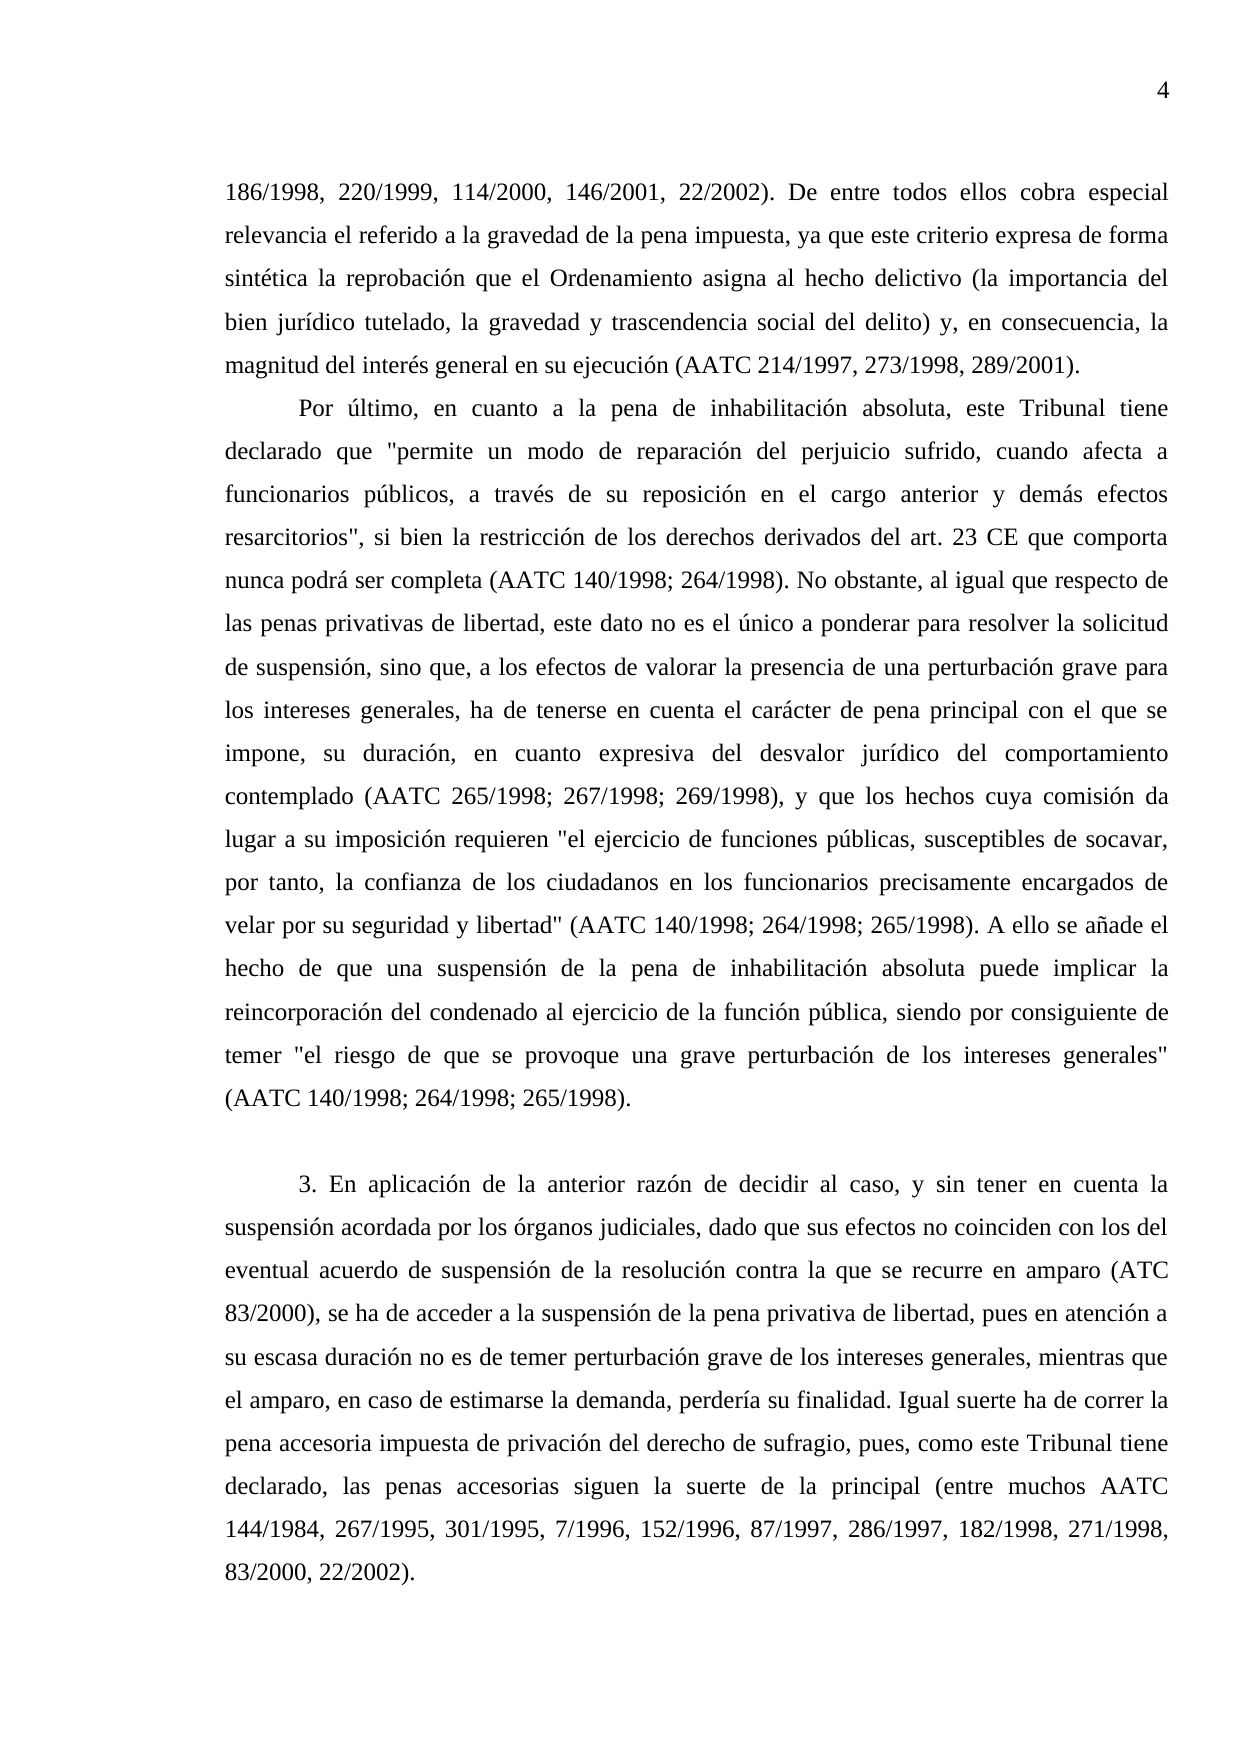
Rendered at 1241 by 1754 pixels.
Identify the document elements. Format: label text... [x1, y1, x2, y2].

text 3. En aplicación de la anterior razón de decidir al caso, y sin tener en cuenta la suspensión acordada por los órganos judiciales, dado que sus efectos no coinciden con los del eventual acuerdo de suspensión de la resolución contra la que se recurre en amparo (ATC 83/2000), se ha de acceder a la suspensión de la pena privativa de libertad, pues en atención a su escasa duración no es de temer perturbación grave de los intereses generales, mientras que el amparo, en caso de estimarse la demanda, perdería su finalidad. Igual suerte ha de correr la pena accesoria impuesta de privación del derecho de sufragio, pues, como este Tribunal tiene declarado, las penas accesorias siguen la suerte de la principal (entre muchos AATC 144/1984, 267/1995, 301/1995, 7/1996, 152/1996, 87/1997, 286/1997, 182/1998, 271/1998, 83/2000, 22/2002). [224, 1169, 1169, 1586]
text Por último, en cuanto a la pena de inhabilitación absoluta, este Tribunal tiene declarado que "permite un modo de reparación del perjuicio sufrido, cuando afecta a funcionarios públicos, a través de su reposición en el cargo anterior y demás efectos resarcitorios", si bien la restricción de los derechos derivados del art. 23 CE que comporta nunca podrá ser completa (AATC 140/1998; 264/1998). No obstante, al igual que respecto de las penas privativas de libertad, este dato no es el único a ponderar para resolver la solicitud de suspensión, sino que, a los efectos de valorar la presencia de una perturbación grave para los intereses generales, ha de tenerse en cuenta el carácter de pena principal con el que se impone, su duración, en cuanto expresiva del desvalor jurídico del comportamiento contemplado (AATC 265/1998; 267/1998; 269/1998), y que los hechos cuya comisión da lugar a su imposición requieren "el ejercicio de funciones públicas, susceptibles de socavar, por tanto, la confianza de los ciudadanos en los funcionarios precisamente encargados de velar por su seguridad y libertad" (AATC 140/1998; 264/1998; 265/1998). A ello se añade el hecho de que una suspensión de la pena de inhabilitación absoluta puede implicar la reincorporación del condenado al ejercicio de la función pública, siendo por consiguiente de temer "el riesgo de que se provoque una grave perturbación de los intereses generales" (AATC 140/1998; 264/1998; 265/1998). [224, 393, 1169, 1112]
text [224, 177, 1169, 378]
